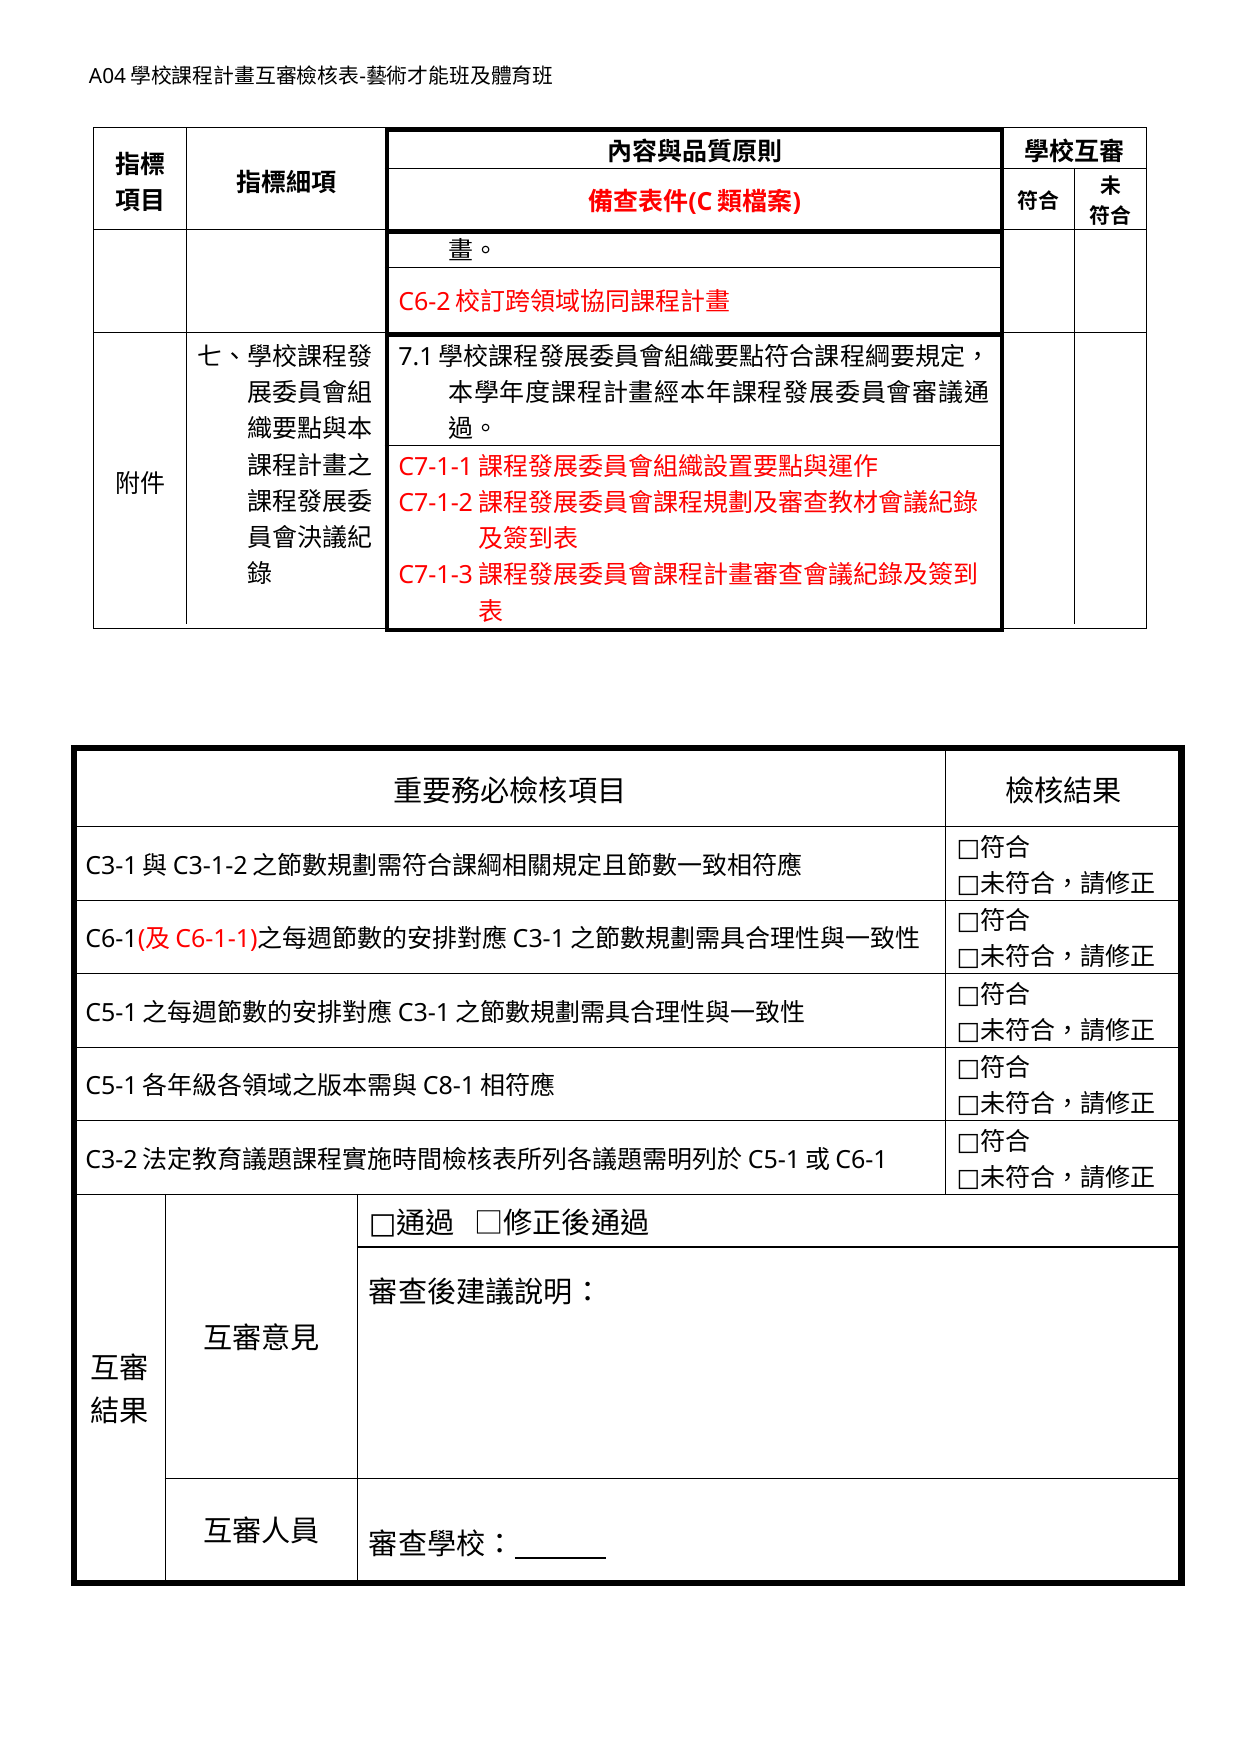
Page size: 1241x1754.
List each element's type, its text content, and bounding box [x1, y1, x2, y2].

table_cell 七、學校課程發展委員會組織要點與本課程計畫之課程發展委員會決議紀錄 [186, 333, 385, 627]
table_cell [1004, 230, 1074, 332]
table_cell 符合 [1004, 169, 1074, 229]
table_header 檢核結果 [946, 751, 1178, 826]
table_cell 未 符合 [1075, 169, 1146, 229]
table_cell C7-1-1課程發展委員會組織設置要點與運作 C7-1-2課程發展委員會課程規劃及審查教材會議紀錄及簽到表 C7-1-3課程發展委員會課程計畫審查會議紀錄及簽到表 [389, 446, 1000, 627]
table_cell C6-2校訂跨領域協同課程計畫 [389, 268, 1000, 332]
table_cell 附件 [94, 333, 186, 627]
table_cell [1004, 333, 1074, 627]
table_cell 審查學校： 核章或簽名： [358, 1479, 1178, 1579]
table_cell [389, 234, 1000, 267]
table_header 重要務必檢核項目 [77, 751, 945, 826]
table_cell C6-1(及C6-1-1)之每週節數的安排對應C3-1之節數規劃需具合理性與一致性 [77, 901, 945, 973]
table_header 內容與品質原則 [389, 132, 1000, 168]
table_cell C5-1各年級各領域之版本需與C8-1相符應 [77, 1048, 945, 1120]
table_cell C5-1之每週節數的安排對應C3-1之節數規劃需具合理性與一致性 [77, 974, 945, 1047]
table_cell 互審結果 [77, 1195, 165, 1579]
table_cell 互審意見 [166, 1195, 357, 1478]
table_cell [1074, 333, 1146, 627]
table_cell □符合 □未符合，請修正 [946, 901, 1178, 973]
table_cell 7.1學校課程發展委員會組織要點符合課程綱要規定，本學年度課程計畫經本年課程發展委員會審議通過。 [389, 337, 1000, 445]
table_cell □通過 □修正後通過 [358, 1195, 1178, 1246]
table_cell 備查表件(C類檔案) [389, 169, 1000, 229]
table_header 指標項目 [94, 128, 186, 229]
table_cell □符合 □未符合，請修正 [946, 1048, 1178, 1120]
table_cell 互審人員 [166, 1479, 357, 1579]
table_cell □符合 □未符合，請修正 [946, 974, 1178, 1047]
table_cell □符合 □未符合，請修正 [946, 827, 1178, 899]
table_cell C3-2法定教育議題課程實施時間檢核表所列各議題需明列於C5-1或C6-1 [77, 1121, 945, 1194]
table_header 指標細項 [187, 128, 385, 229]
table_cell [1075, 230, 1146, 332]
table_cell 審查後建議說明： [358, 1248, 1178, 1478]
table_cell □符合 □未符合，請修正 [946, 1121, 1178, 1194]
table_cell C3-1與C3-1-2之節數規劃需符合課綱相關規定且節數一致相符應 [77, 827, 945, 899]
table_header 學校互審 [1004, 128, 1146, 168]
